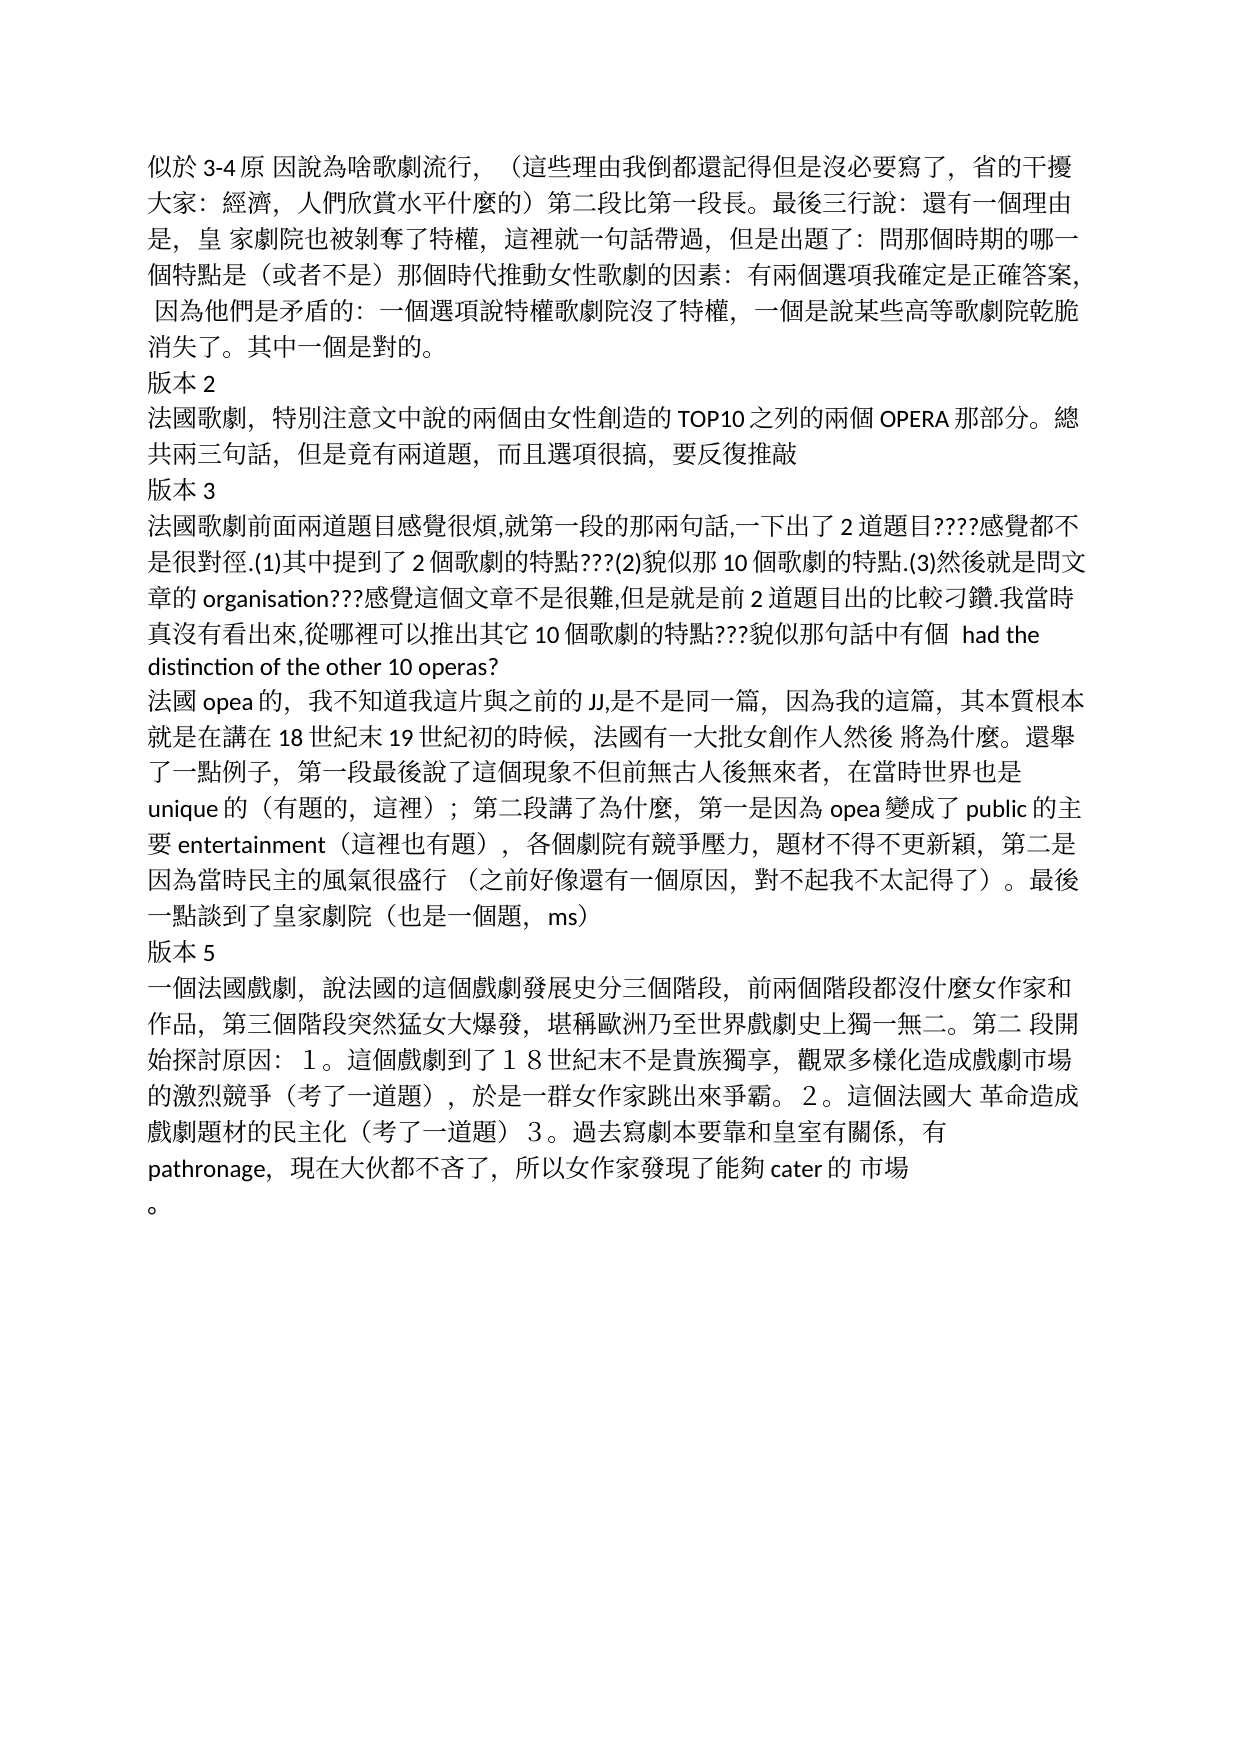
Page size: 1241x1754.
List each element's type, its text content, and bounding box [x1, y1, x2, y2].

text 版本2 [148, 363, 1093, 399]
text 法國opea的，我不知道我這片與之前的JJ,是不是同一篇，因為我的這篇，其本質根本就是在講在18世紀末19世紀初的時候，法國有一大批女創作人然後 將為什麼。還舉了一點例子，第一段最後說了這個現象不但前無古人後無來者，在當時世界也是unique的（有題的，這裡）；第二段講了為什麼，第一是因為 opea變成了public的主要entertainment（這裡也有題），各個劇院有競爭壓力，題材不得不更新穎，第二是因為當時民主的風氣很盛行 （之前好像還有一個原因，對不起我不太記得了）。最後一點談到了皇家劇院（也是一個題，ms） [148, 681, 1093, 933]
text 版本5 [148, 933, 1093, 969]
text 。 [148, 1184, 1093, 1221]
text 版本3 [148, 471, 1093, 507]
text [148, 148, 1093, 363]
text 一個法國戲劇，說法國的這個戲劇發展史分三個階段，前兩個階段都沒什麼女作家和作品，第三個階段突然猛女大爆發，堪稱歐洲乃至世界戲劇史上獨一無二。第二 段開始探討原因：１。這個戲劇到了１８世紀末不是貴族獨享，觀眾多樣化造成戲劇市場的激烈競爭（考了一道題），於是一群女作家跳出來爭霸。２。這個法國大 革命造成戲劇題材的民主化（考了一道題）３。過去寫劇本要靠和皇室有關係，有pathronage，現在大伙都不吝了，所以女作家發現了能夠cater的 市場 [148, 969, 1093, 1184]
text 法國歌劇，特別注意文中說的兩個由女性創造的TOP10之列的兩個OPERA那部分。總共兩三句話，但是竟有兩道題，而且選項很搞，要反復推敲 [148, 399, 1093, 471]
text 法國歌劇前面兩道題目感覺很煩,就第一段的那兩句話,一下出了2道題目????感覺都不是很對徑.(1)其中提到了2個歌劇的特點???(2)貌似那10個歌劇的特點.(3)然後就是問文章的organisation???感覺這個文章不是很難,但是就是前2道題目出的比較刁鑽.我當時真沒有看出來,從哪裡可以推出其它10個歌劇的特點???貌似那句話中有個 had the distinction of the other 10 operas? [148, 507, 1093, 681]
